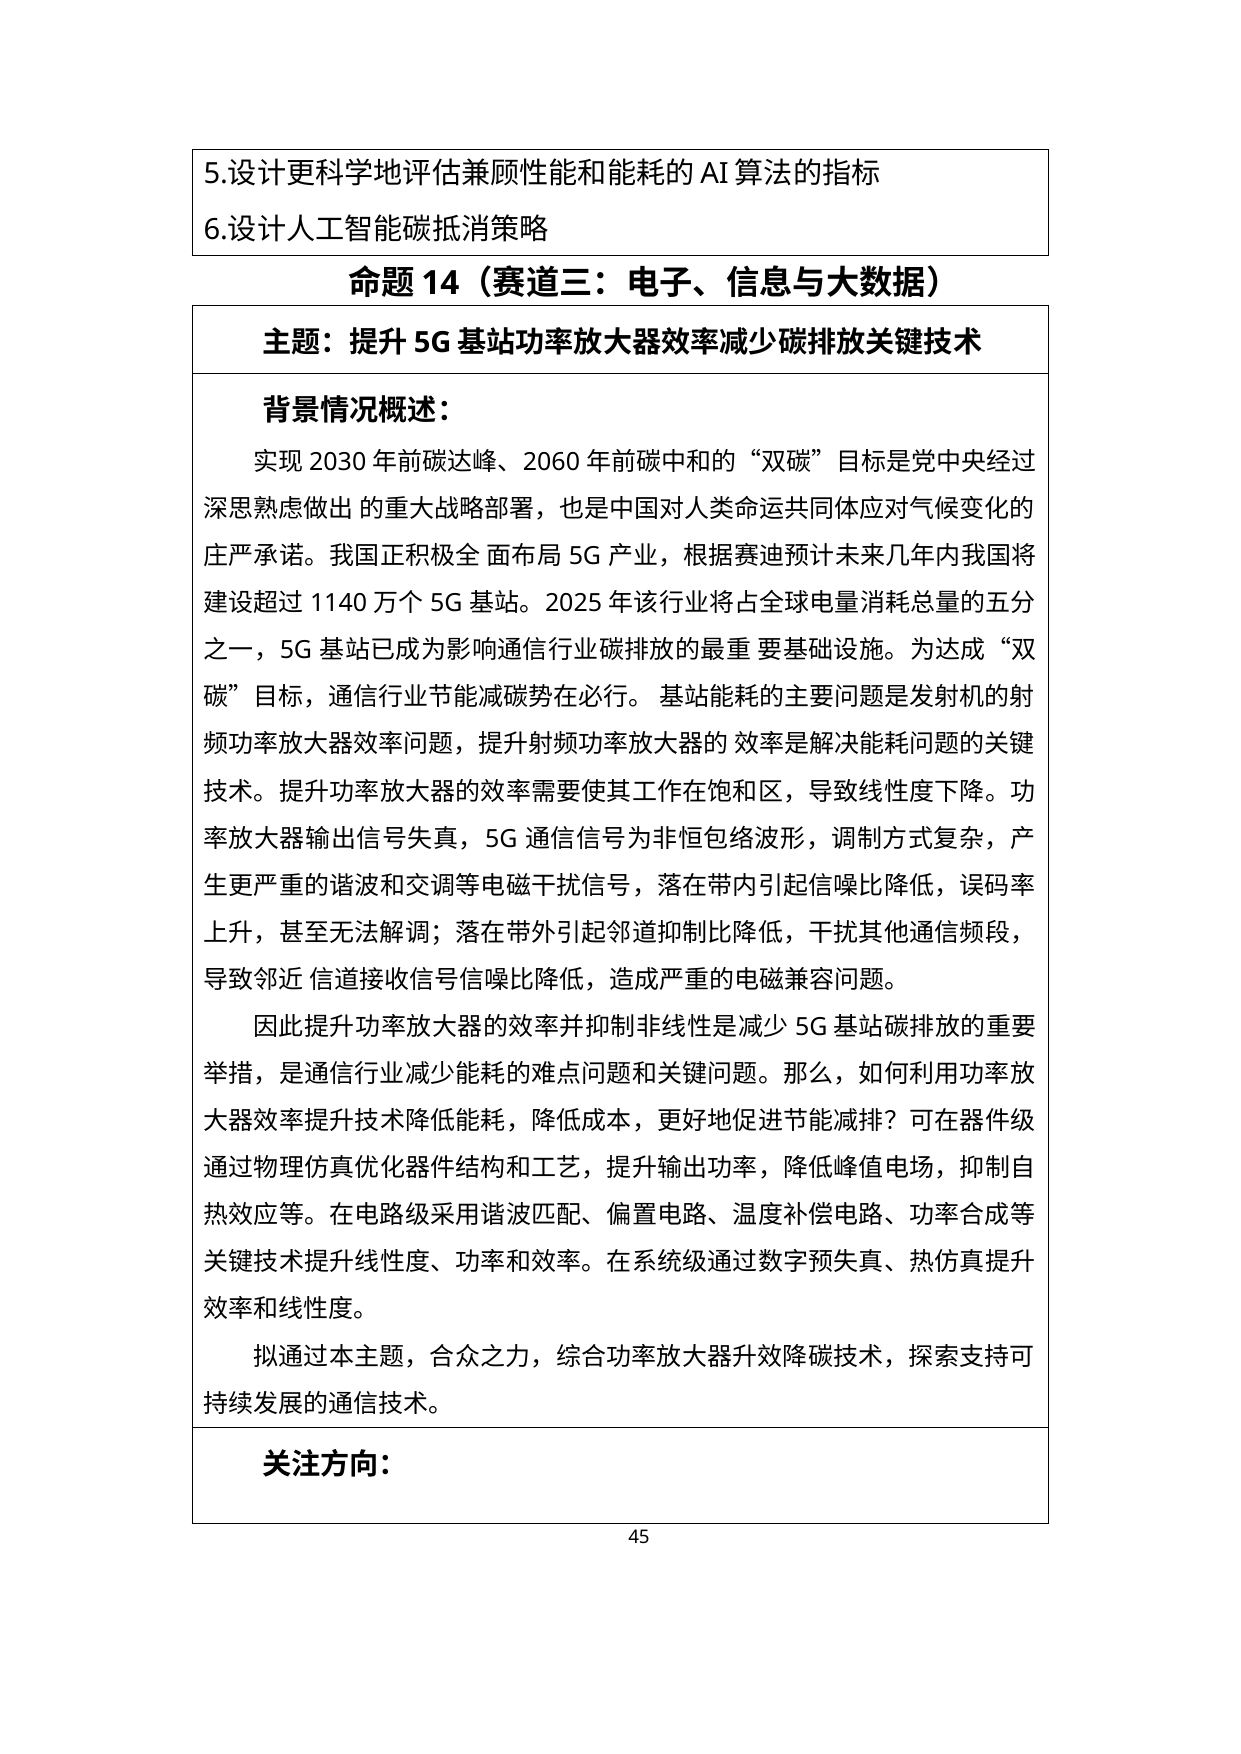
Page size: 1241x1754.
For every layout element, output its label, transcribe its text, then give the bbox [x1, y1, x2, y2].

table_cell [193, 150, 1048, 255]
table_header 主题：提升5G基站功率放大器效率减少碳排放关键技术 [193, 306, 1048, 373]
text 命题14（赛道三：电子、信息与大数据） [186, 256, 1054, 304]
table_cell 背景情况概述： 实现 2030 年前碳达峰、2060 年前碳中和的“双碳”目标是党中央经过深思熟虑做出 的重大战略部署，也是中国对人类命运共同体应对气候变化的庄严承诺。我国正积极全 面布局 5G 产业，根据赛迪预计未来几年内我国将建设超过 1140 万个 5G 基站。2025 年该行业将占全球电量消耗总量的五分之一，5G 基站已成为影响通信行业碳排放的最重 要基础设施。为达成“双碳”目标，通信行业节能减碳势在必行。 基站能耗的主要问题是发射机的射频功率放大器效率问题，提升射频功率放大器的 效率是解决能耗问题的关键技术。提升功率放大器的效率需要使其工作在饱和区，导致线性度下降。功率放大器输出信号失真，5G 通信信号为非恒包络波形，调制方式复杂，产生更严重的谐波和交调等电磁干扰信号，落在带内引起信噪比降低，误码率上升，甚至无法解调；落在带外引起邻道抑制比降低，干扰其他通信频段，导致邻近 信道接收信号信噪比降低，造成严重的电磁兼容问题。 因此提升功率放大器的效率并抑制非线性是减少5G基站碳排放的重要举措，是通信行业减少能耗的难点问题和关键问题。那么，如何利用功率放大器效率提升技术降低能耗，降低成本，更好地促进节能减排？可在器件级通过物理仿真优化器件结构和工艺，提升输出功率，降低峰值电场，抑制自热效应等。在电路级采用谐波匹配、偏置电路、温度补偿电路、功率合成等关键技术提升线性度、功率和效率。在系统级通过数字预失真、热仿真提升效率和线性度。 拟通过本主题，合众之力，综合功率放大器升效降碳技术，探索支持可持续发展的通信技术。 [193, 374, 1048, 1427]
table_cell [193, 1428, 1048, 1523]
